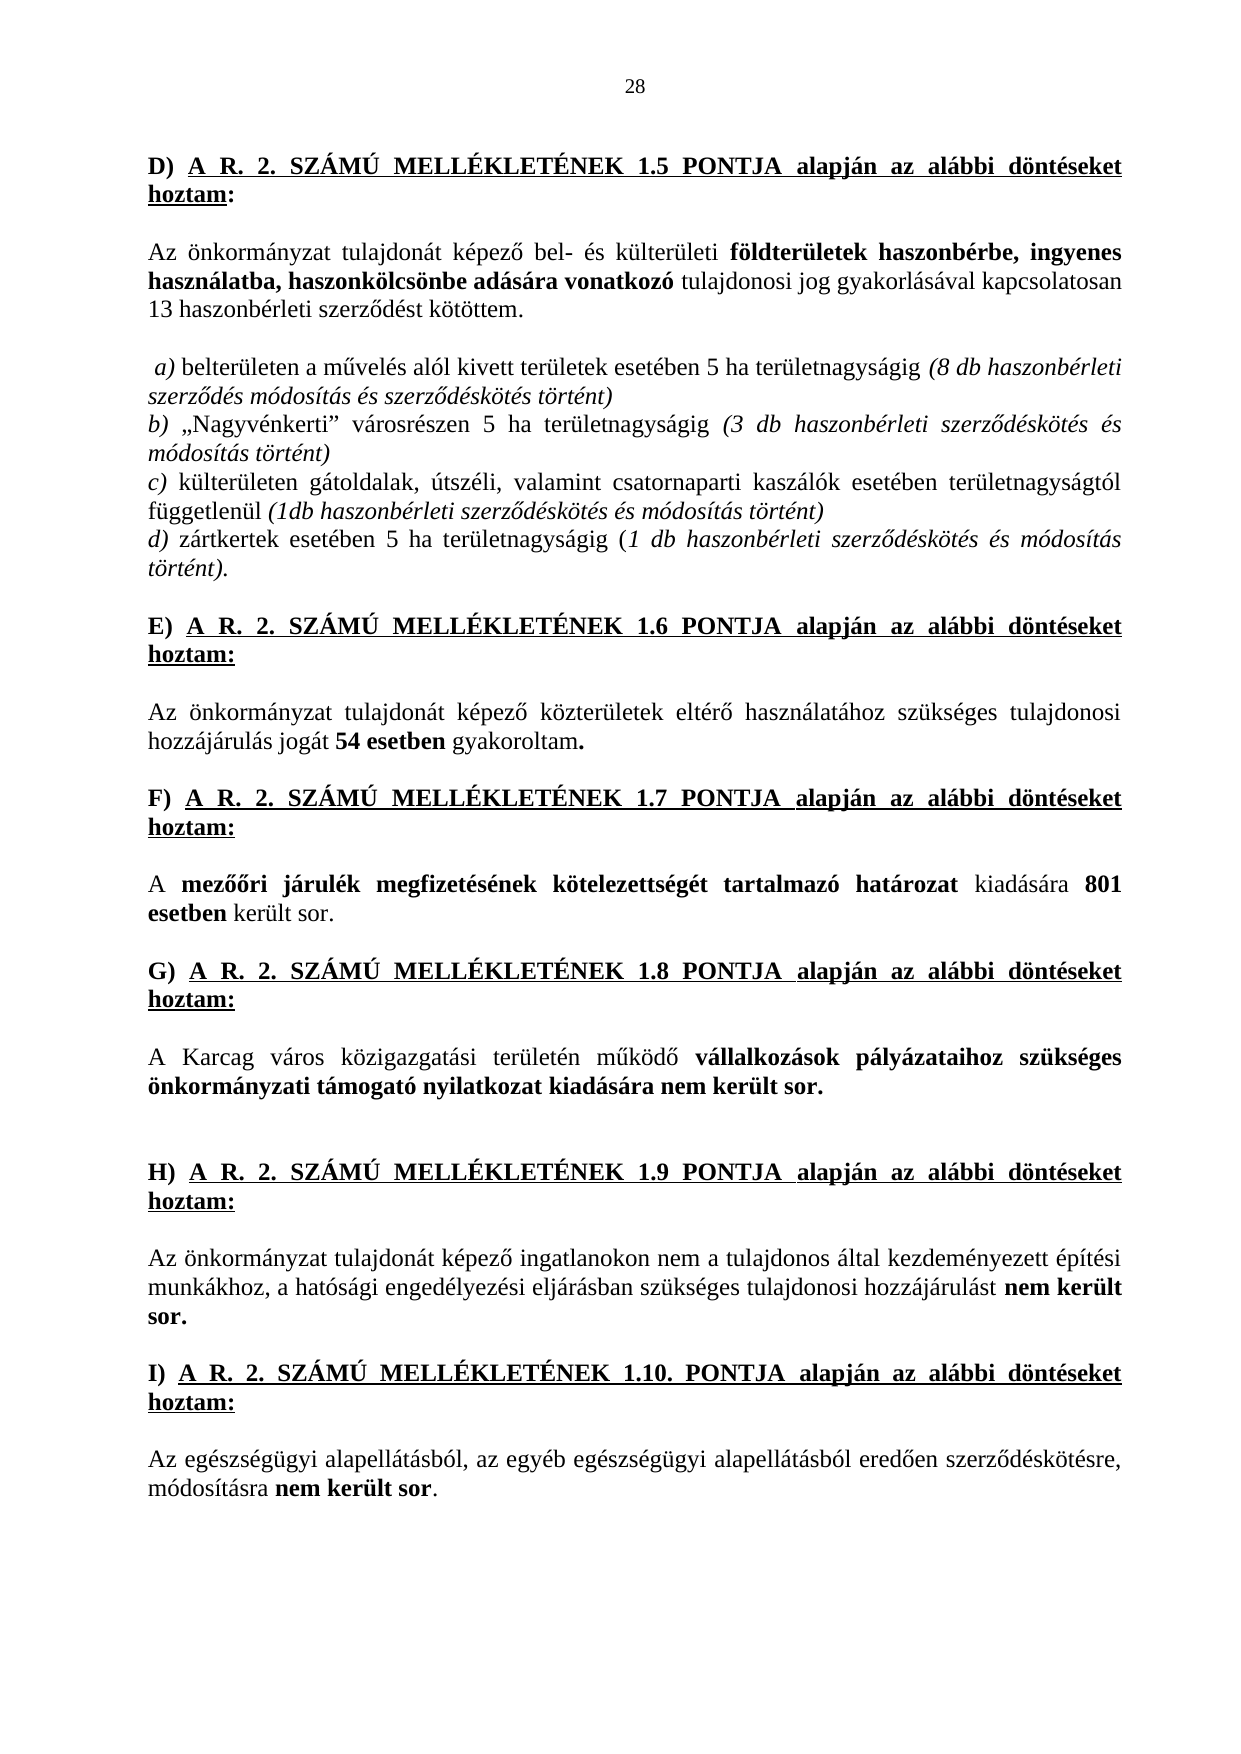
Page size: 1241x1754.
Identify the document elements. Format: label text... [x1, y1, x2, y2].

text Az önkormányzat tulajdonát képező közterületek eltérő használatához szükséges tulajdonosi hozzájárulás jogát 54 esetben gyakoroltam. [148, 697, 1122, 754]
text D) A R. 2. számú mellékletének 1.5 pontja alapján az alábbi döntéseket hoztam: [148, 151, 1122, 208]
text Az önkormányzat tulajdonát képező ingatlanokon nem a tulajdonos által kezdeményezett építési munkákhoz, a hatósági engedélyezési eljárásban szükséges tulajdonosi hozzájárulást nem került sor. [148, 1243, 1122, 1329]
text A mezőőri járulék megfizetésének kötelezettségét tartalmazó határozat kiadására 801 esetben került sor. [148, 869, 1122, 927]
text H) A R. 2. számú mellékletének 1.9 pontja alapján az alábbi döntéseket hoztam: [148, 1157, 1122, 1214]
text a) belterületen a művelés alól kivett területek esetében 5 ha területnagyságig (8 db haszonbérleti szerződés módosítás és szerződéskötés történt) [148, 352, 1122, 409]
text A Karcag város közigazgatási területén működő vállalkozások pályázataihoz szükséges önkormányzati támogató nyilatkozat kiadására nem került sor. [148, 1042, 1122, 1099]
text F) A R. 2. számú mellékletének 1.7 pontja alapján az alábbi döntéseket hoztam: [148, 783, 1122, 841]
text c) külterületen gátoldalak, útszéli, valamint csatornaparti kaszálók esetében területnagyságtól függetlenül (1db haszonbérleti szerződéskötés és módosítás történt) [148, 467, 1122, 524]
text Az egészségügyi alapellátásból, az egyéb egészségügyi alapellátásból eredően szerződéskötésre, módosításra nem került sor. [148, 1444, 1122, 1502]
text Az önkormányzat tulajdonát képező bel- és külterületi földterületek haszonbérbe, ingyenes használatba, haszonkölcsönbe adására vonatkozó tulajdonosi jog gyakorlásával kapcsolatosan 13 haszonbérleti szerződést kötöttem. [148, 237, 1122, 323]
text b) „Nagyvénkerti” városrészen 5 ha területnagyságig (3 db haszonbérleti szerződéskötés és módosítás történt) [148, 409, 1122, 467]
text d) zártkertek esetében 5 ha területnagyságig (1 db haszonbérleti szerződéskötés és módosítás történt). [148, 524, 1122, 582]
text I) A R. 2. számú mellékletének 1.10. pontja alapján az alábbi döntéseket hoztam: [148, 1358, 1122, 1416]
text E) A R. 2. számú mellékletének 1.6 pontja alapján az alábbi döntéseket hoztam: [148, 611, 1122, 668]
text G) A R. 2. számú mellékletének 1.8 pontja alapján az alábbi döntéseket hoztam: [148, 956, 1122, 1013]
